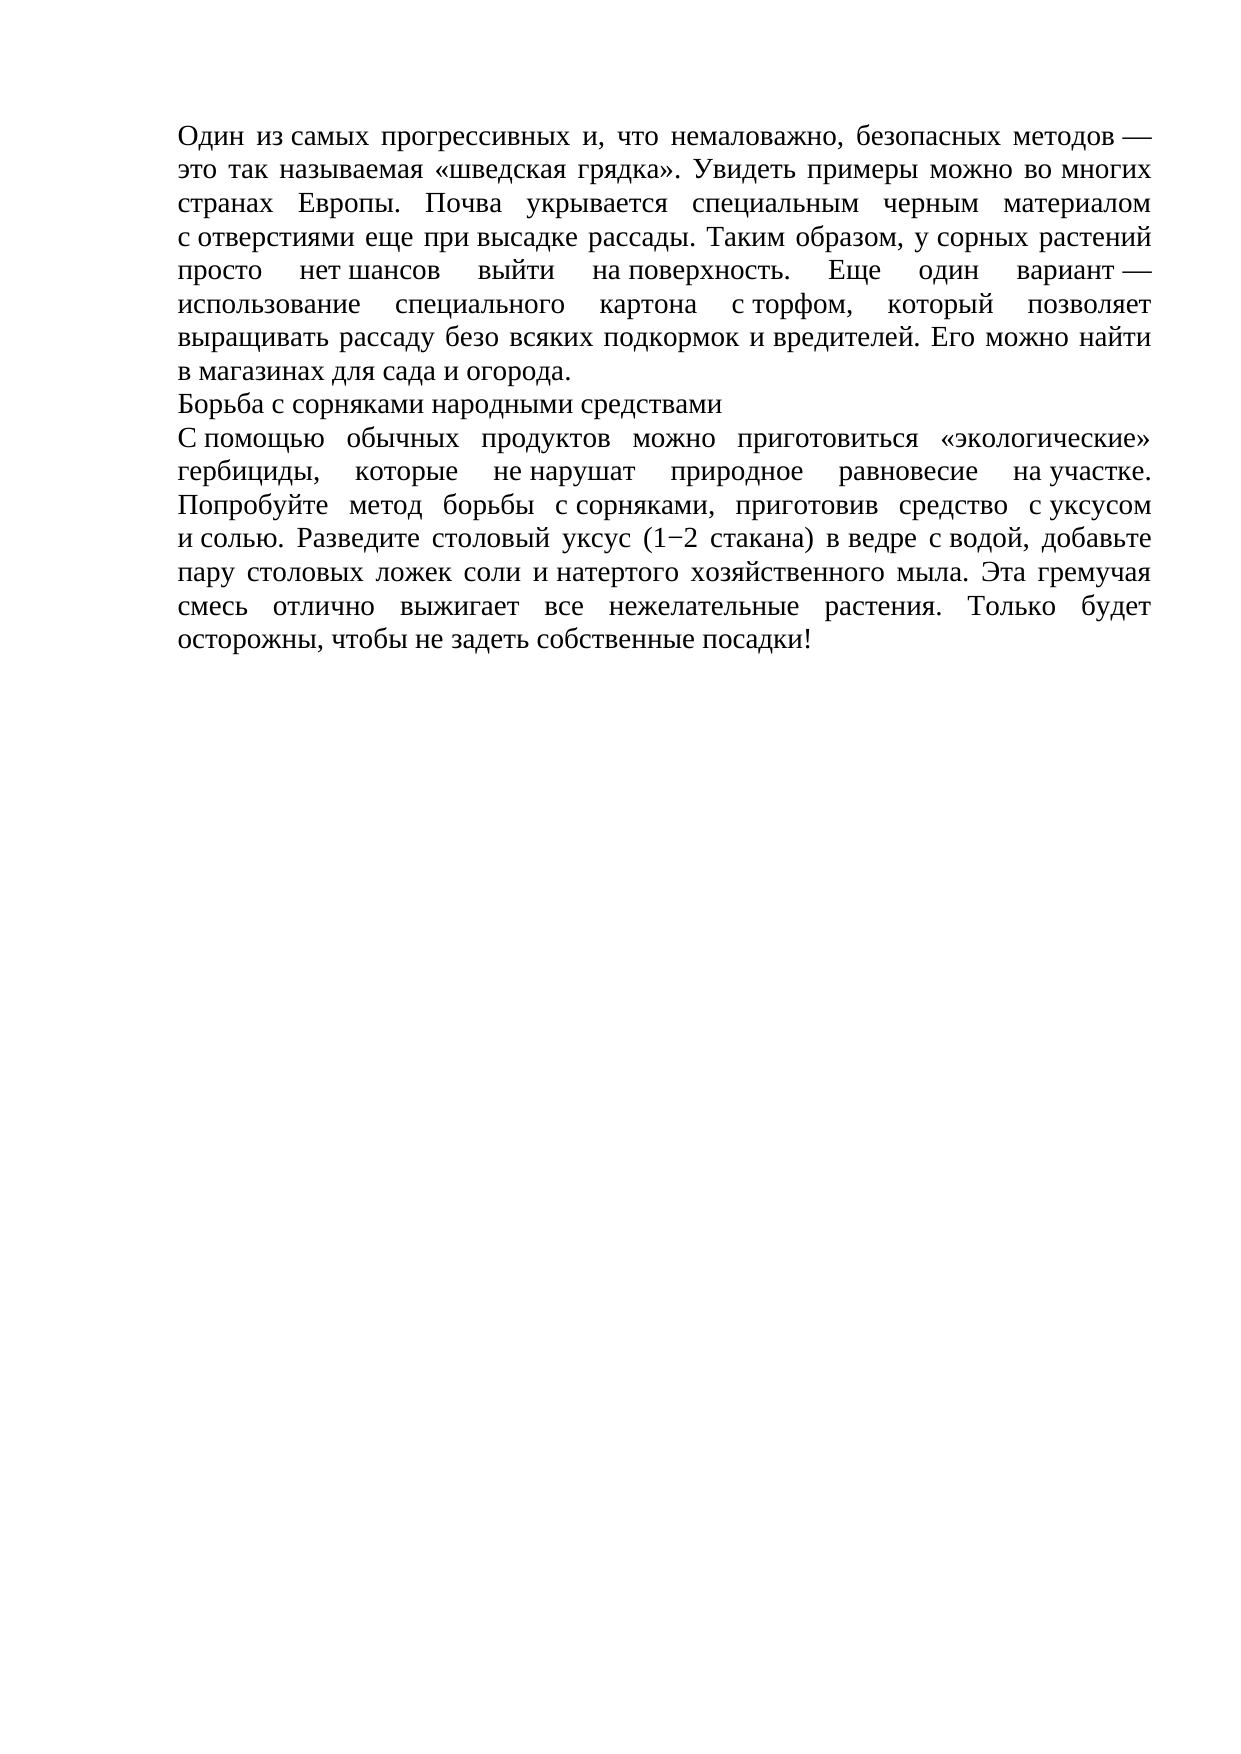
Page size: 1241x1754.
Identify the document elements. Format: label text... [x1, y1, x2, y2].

text Один из самых прогрессивных и, что немаловажно, безопасных методов — это так называемая «шведская грядка». Увидеть примеры можно во многих странах Европы. Почва укрывается специальным черным материалом с отверстиями еще при высадке рассады. Таким образом, у сорных растений просто нет шансов выйти на поверхность. Еще один вариант — использование специального картона с торфом, который позволяет выращивать рассаду безо всяких подкормок и вредителей. Его можно найти в магазинах для сада и огорода. [177, 118, 1152, 386]
text С помощью обычных продуктов можно приготовиться «экологические» гербициды, которые не нарушат природное равновесие на участке. Попробуйте метод борьбы с сорняками, приготовив средство с уксусом и солью. Разведите столовый уксус (1−2 стакана) в ведре с водой, добавьте пару столовых ложек соли и натертого хозяйственного мыла. Эта гремучая смесь отлично выжигает все нежелательные растения. Только будет осторожны, чтобы не задеть собственные посадки! [177, 420, 1152, 655]
text Борьба с сорняками народными средствами [177, 386, 1152, 420]
